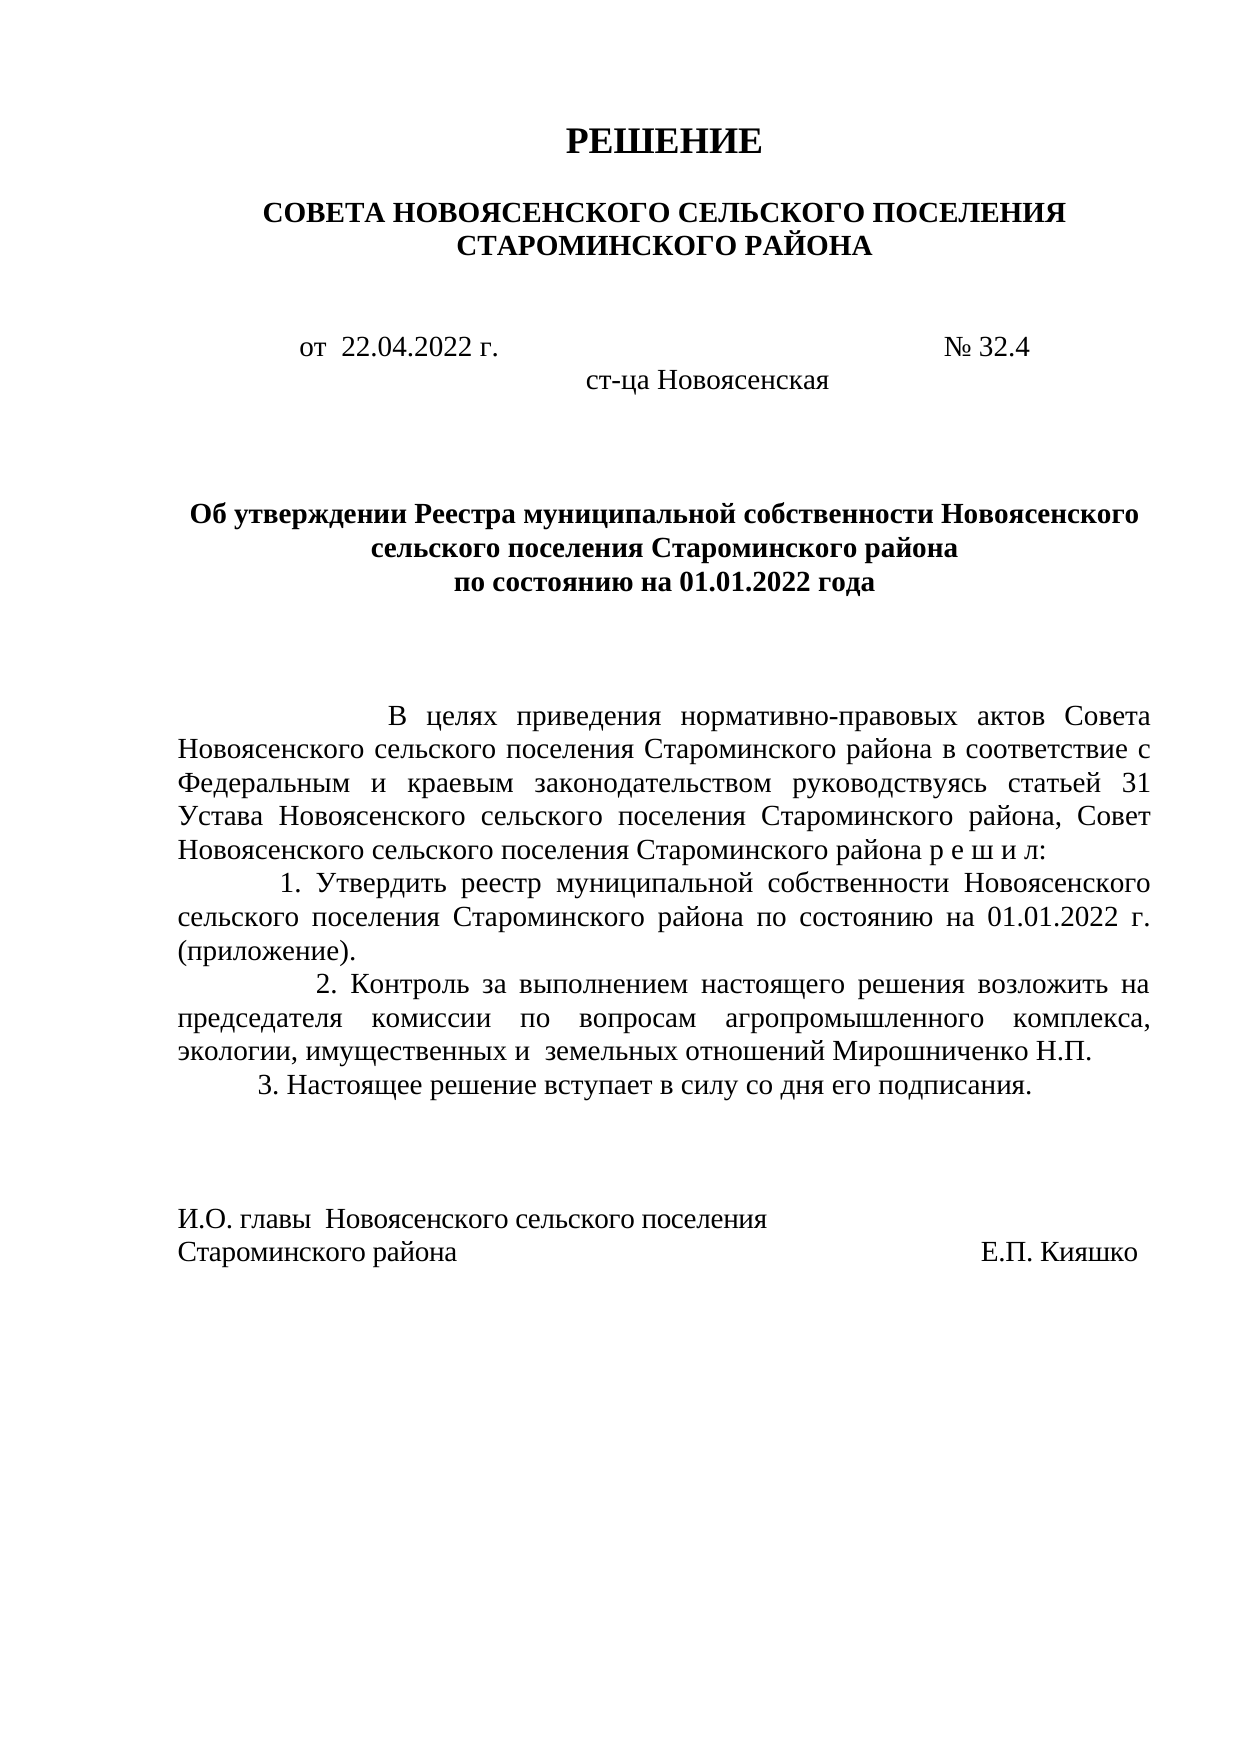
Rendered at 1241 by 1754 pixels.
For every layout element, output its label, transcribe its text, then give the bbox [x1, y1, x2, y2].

text по состоянию на 01.01.2022 года [177, 564, 1152, 597]
text И.О. главы Новоясенского сельского поселения [177, 1201, 1152, 1234]
text Об утверждении Реестра муниципальной собственности Новоясенского сельского поселения Староминского района [177, 497, 1152, 564]
text Староминского района Е.П. Кияшко [177, 1234, 1152, 1268]
text 3. Настоящее решение вступает в силу со дня его подписания. [177, 1067, 1152, 1100]
text 2. Контроль за выполнением настоящего решения возложить на председателя комиссии по вопросам агропромышленного комплекса, экологии, имущественных и земельных отношений Мирошниченко Н.П. [177, 966, 1152, 1067]
text СТАРОМИНСКОГО РАЙОНА [177, 228, 1152, 262]
list ст-ца Новоясенская [177, 362, 1152, 396]
text РЕШЕНИЕ [177, 118, 1152, 161]
text В целях приведения нормативно-правовых актов Совета Новоясенского сельского поселения Староминского района в соответствие с Федеральным и краевым законодательством руководствуясь статьей 31 Устава Новоясенского сельского поселения Староминского района, Совет Новоясенского сельского поселения Староминского района р е ш и л: [177, 698, 1152, 866]
text СОВЕТА НОВОЯСЕНСКОГО СЕЛЬСКОГО ПОСЕЛЕНИЯ [177, 195, 1152, 228]
text 1. Утвердить реестр муниципальной собственности Новоясенского сельского поселения Староминского района по состоянию на 01.01.2022 г. (приложение). [177, 866, 1152, 966]
list от 22.04.2022 г. № 32.4 [177, 329, 1152, 362]
